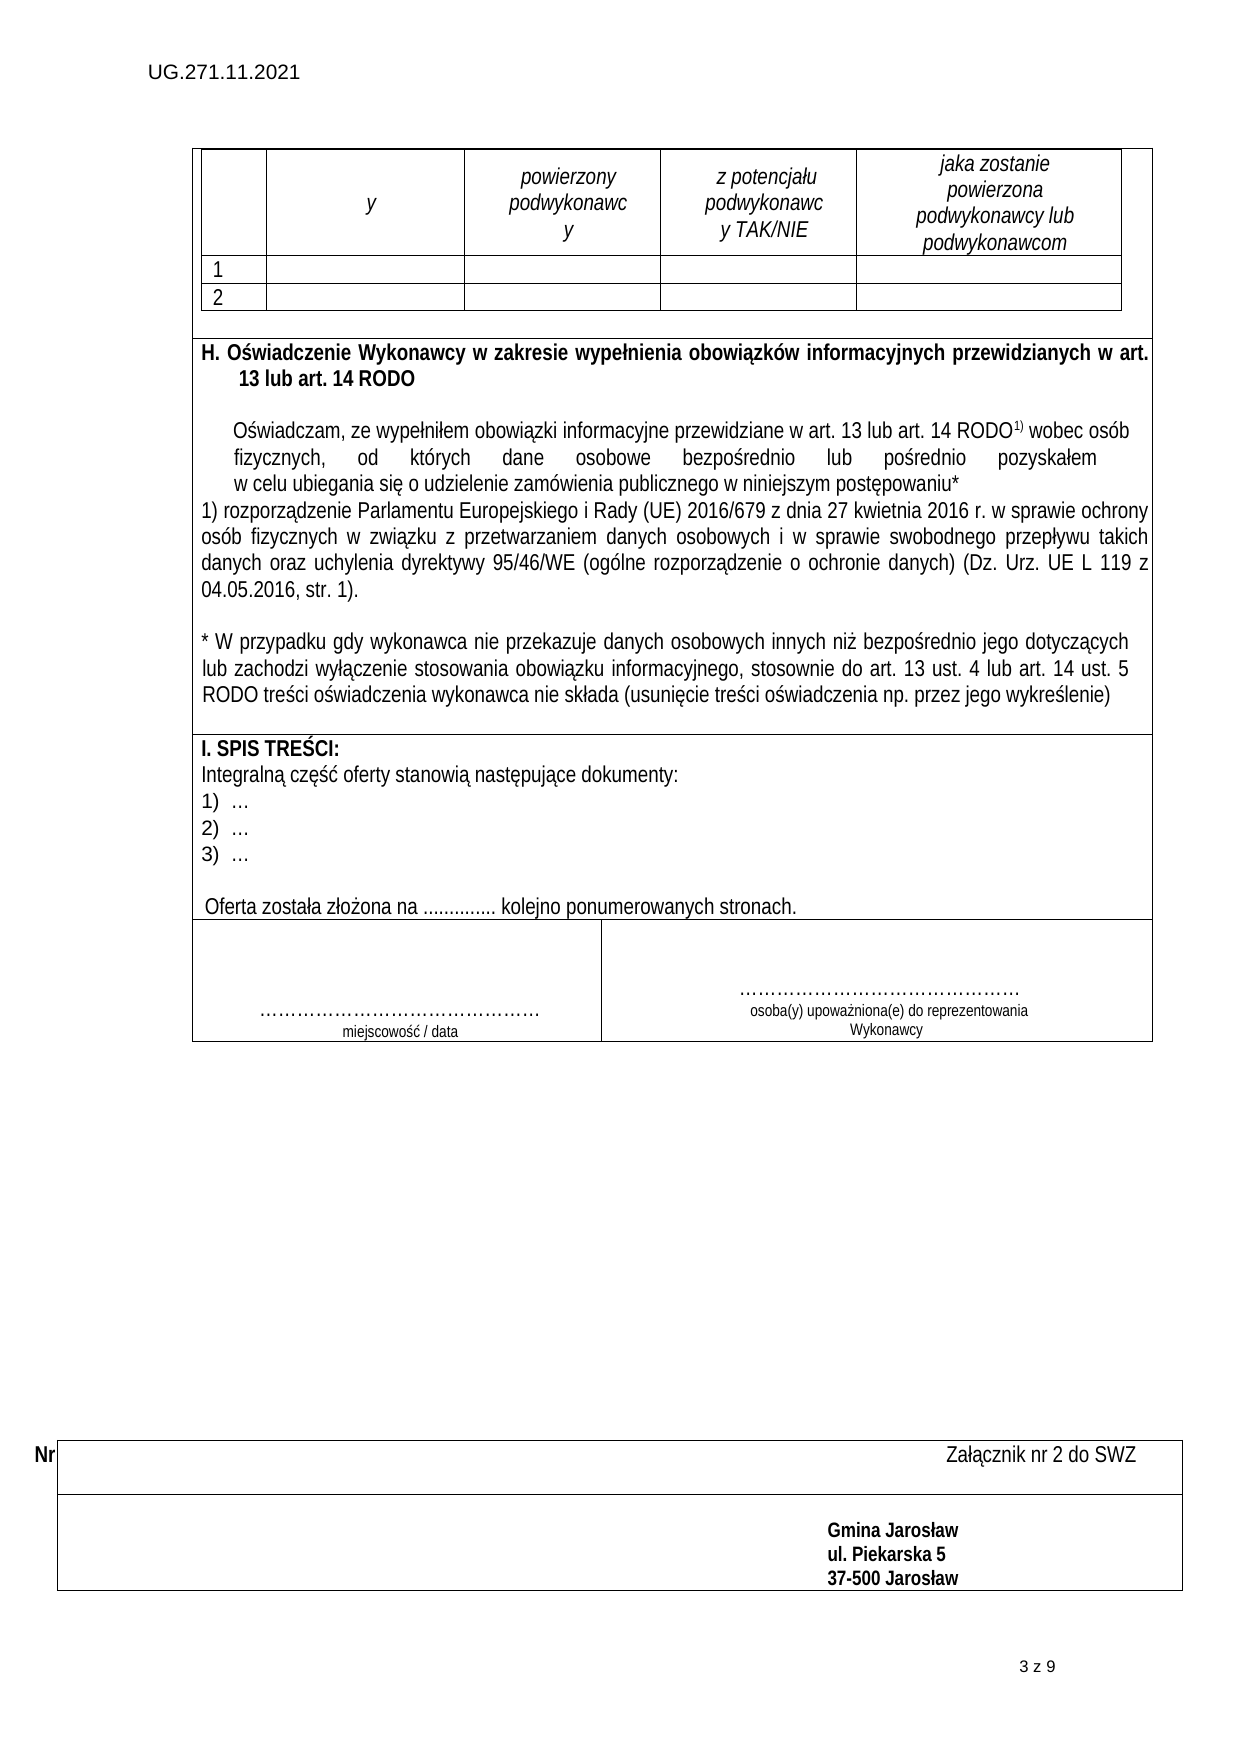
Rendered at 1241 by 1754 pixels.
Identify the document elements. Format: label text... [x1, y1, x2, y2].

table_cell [193, 149, 1152, 337]
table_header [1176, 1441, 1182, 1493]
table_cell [58, 1495, 1182, 1590]
table_cell H. Oświadczenie Wykonawcy w zakresie wypełnienia obowiązków informacyjnych przewidzianych w art. 13 lub art. 14 RODO Oświadczam, ze wypełniłem obowiązki informacyjne przewidziane w art. 13 lub art. 14 RODO1) wobec osób fizycznych, od których dane osobowe bezpośrednio lub pośrednio pozyskałem w celu ubiegania się o udzielenie zamówienia publicznego w niniejszym postępowaniu* 1) rozporządzenie Parlamentu Europejskiego i Rady (UE) 2016/679 z dnia 27 kwietnia 2016 r. w sprawie ochrony osób fizycznych w związku z przetwarzaniem danych osobowych i w sprawie swobodnego przepływu takich danych oraz uchylenia dyrektywy 95/46/WE (ogólne rozporządzenie o ochronie danych) (Dz. Urz. UE L 119 z 04.05.2016, str. 1). * W przypadku gdy wykonawca nie przekazuje danych osobowych innych niż bezpośrednio jego dotyczących lub zachodzi wyłączenie stosowania obowiązku informacyjnego, stosownie do art. 13 ust. 4 lub art. 14 ust. 5 RODO treści oświadczenia wykonawca nie składa (usunięcie treści oświadczenia np. przez jego wykreślenie) [193, 339, 1152, 734]
table_cell I. SPIS TREŚCI: Integralną część oferty stanowią następujące dokumenty: … … … Oferta została złożona na .............. kolejno ponumerowanych stronach. [193, 735, 1152, 919]
table_cell ……………………………………… osoba(y) upoważniona(e) do reprezentowania Wykonawcy [602, 920, 1152, 1041]
table_cell ……………………………………… miejscowość / data [193, 920, 601, 1041]
